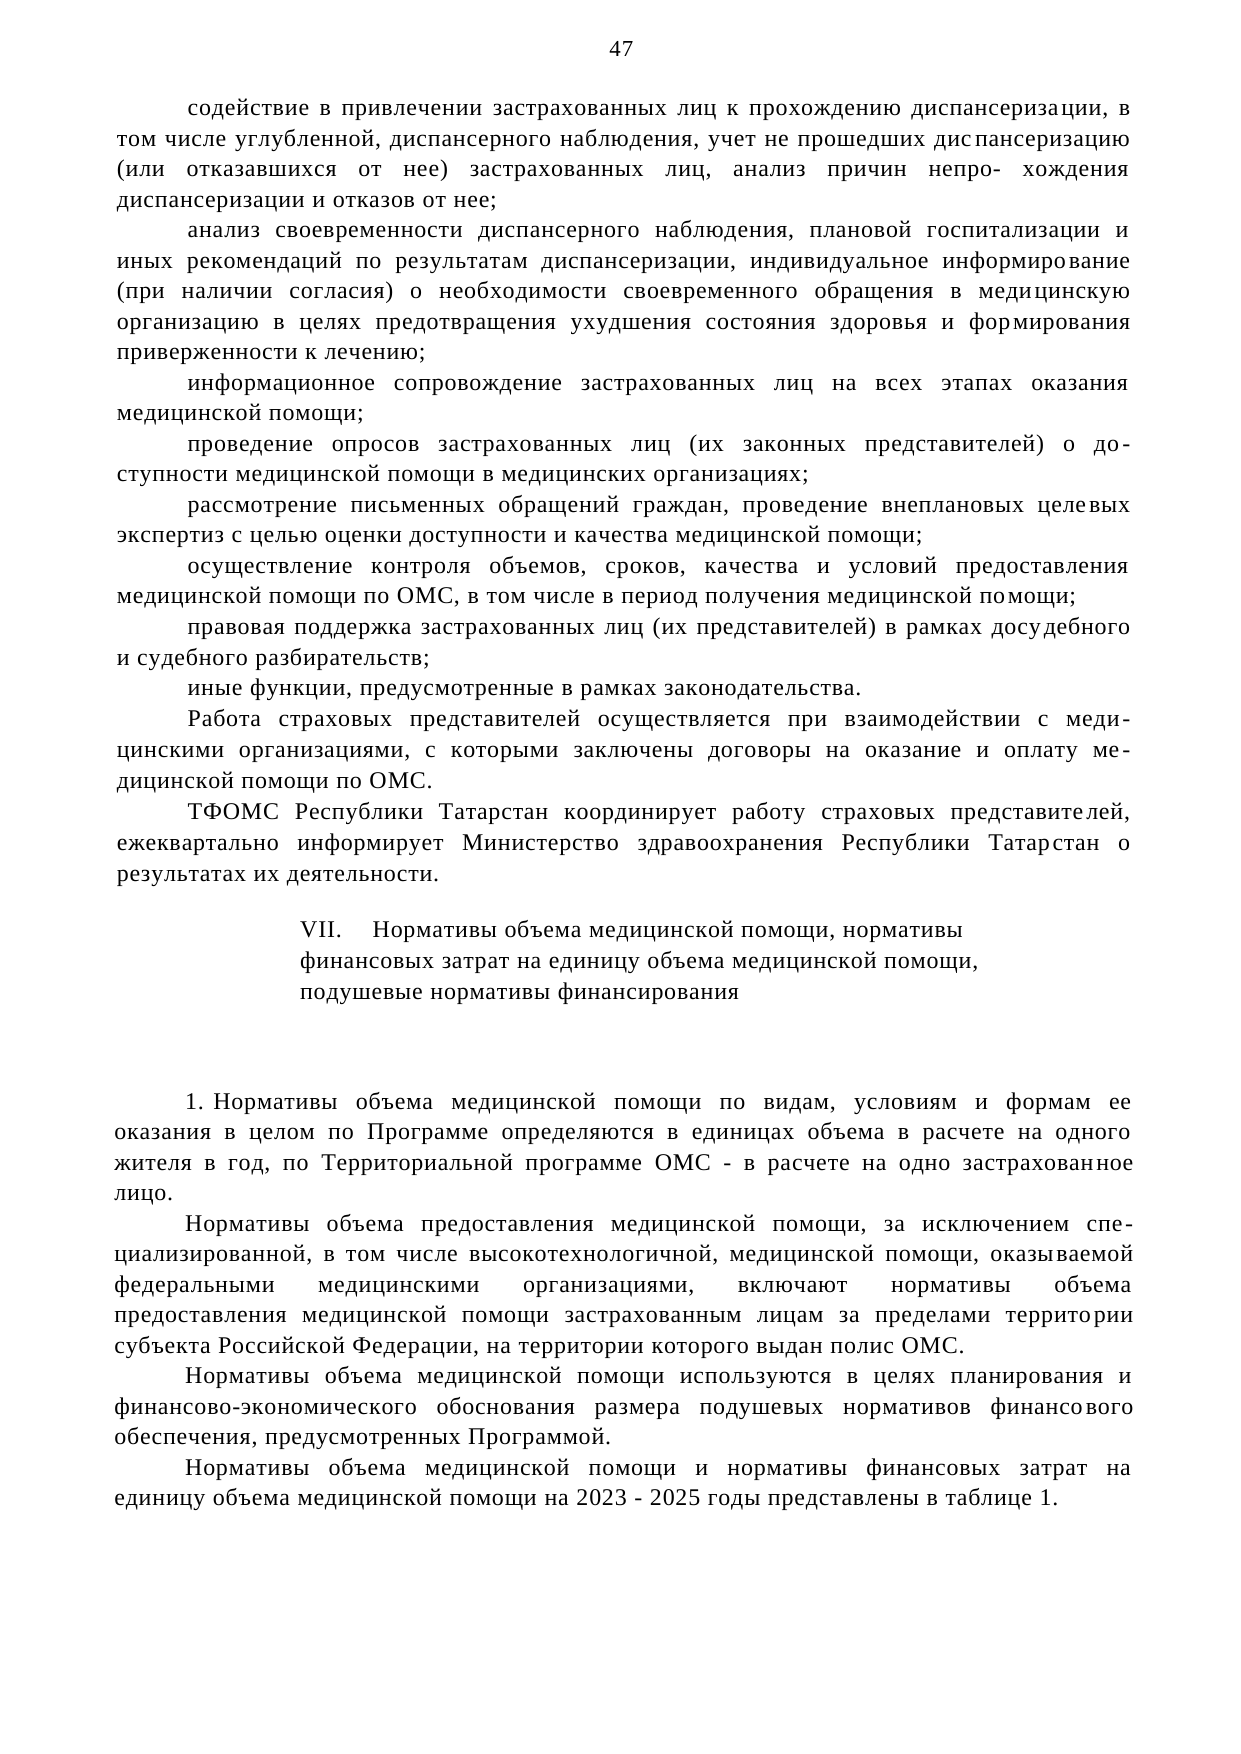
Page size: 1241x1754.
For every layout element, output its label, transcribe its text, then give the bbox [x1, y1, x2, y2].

text Нормативы объема медицинской помощи и нормативы финансовых затрат на единицу объема медицинской помощи на 2023 - 2025 годы представлены в таблице 1. [114, 1451, 1133, 1512]
list Нормативы объема медицинской помощи, нормативы финансовых затрат на единицу объема медицинской помощи, подушевые нормативы финансирования [300, 913, 1017, 1006]
text содействие в привлечении застрахованных лиц к прохождению диспансеризации, в том числе углубленной, диспансерного наблюдения, учет не прошедших диспансеризацию (или отказавшихся от нее) застрахованных лиц, анализ причин непро- хождения диспансеризации и отказов от нее; [117, 91, 1130, 213]
text 47 [609, 38, 633, 61]
text ТФОМС Республики Татарстан координирует работу страховых представителей, ежеквартально информирует Министерство здравоохранения Республики Татарстан о результатах их деятельности. [117, 795, 1130, 888]
text рассмотрение письменных обращений граждан, проведение внеплановых целевых экспертиз с целью оценки доступности и качества медицинской помощи; [117, 488, 1130, 549]
text 1. Нормативы объема медицинской помощи по видам, условиям и формам ее оказания в целом по Программе определяются в единицах объема в расчете на одного жителя в год, по Территориальной программе ОМС - в расчете на одно застрахованное лицо. [114, 1085, 1133, 1207]
text проведение опросов застрахованных лиц (их законных представителей) о доступности медицинской помощи в медицинских организациях; [117, 427, 1130, 488]
text иные функции, предусмотренные в рамках законодательства. [117, 671, 1132, 702]
text Нормативы объема предоставления медицинской помощи, за исключением специализированной, в том числе высокотехнологичной, медицинской помощи, оказываемой федеральными медицинскими организациями, включают нормативы объема предоставления медицинской помощи застрахованным лицам за пределами территории субъекта Российской Федерации, на территории которого выдан полис ОМС. [114, 1207, 1133, 1359]
text информационное сопровождение застрахованных лиц на всех этапах оказания медицинской помощи; [117, 366, 1130, 427]
text анализ своевременности диспансерного наблюдения, плановой госпитализации и иных рекомендаций по результатам диспансеризации, индивидуальное информирование (при наличии согласия) о необходимости своевременного обращения в медицинскую организацию в целях предотвращения ухудшения состояния здоровья и формирования приверженности к лечению; [117, 213, 1130, 366]
text Нормативы объема медицинской помощи используются в целях планирования и финансово-экономического обоснования размера подушевых нормативов финансового обеспечения, предусмотренных Программой. [114, 1359, 1133, 1451]
text Работа страховых представителей осуществляется при взаимодействии с медицинскими организациями, с которыми заключены договоры на оказание и оплату медицинской помощи по ОМС. [117, 702, 1130, 795]
text осуществление контроля объемов, сроков, качества и условий предоставления медицинской помощи по ОМС, в том числе в период получения медицинской помощи; [117, 549, 1130, 610]
text правовая поддержка застрахованных лиц (их представителей) в рамках досудебного и судебного разбирательств; [117, 610, 1130, 671]
